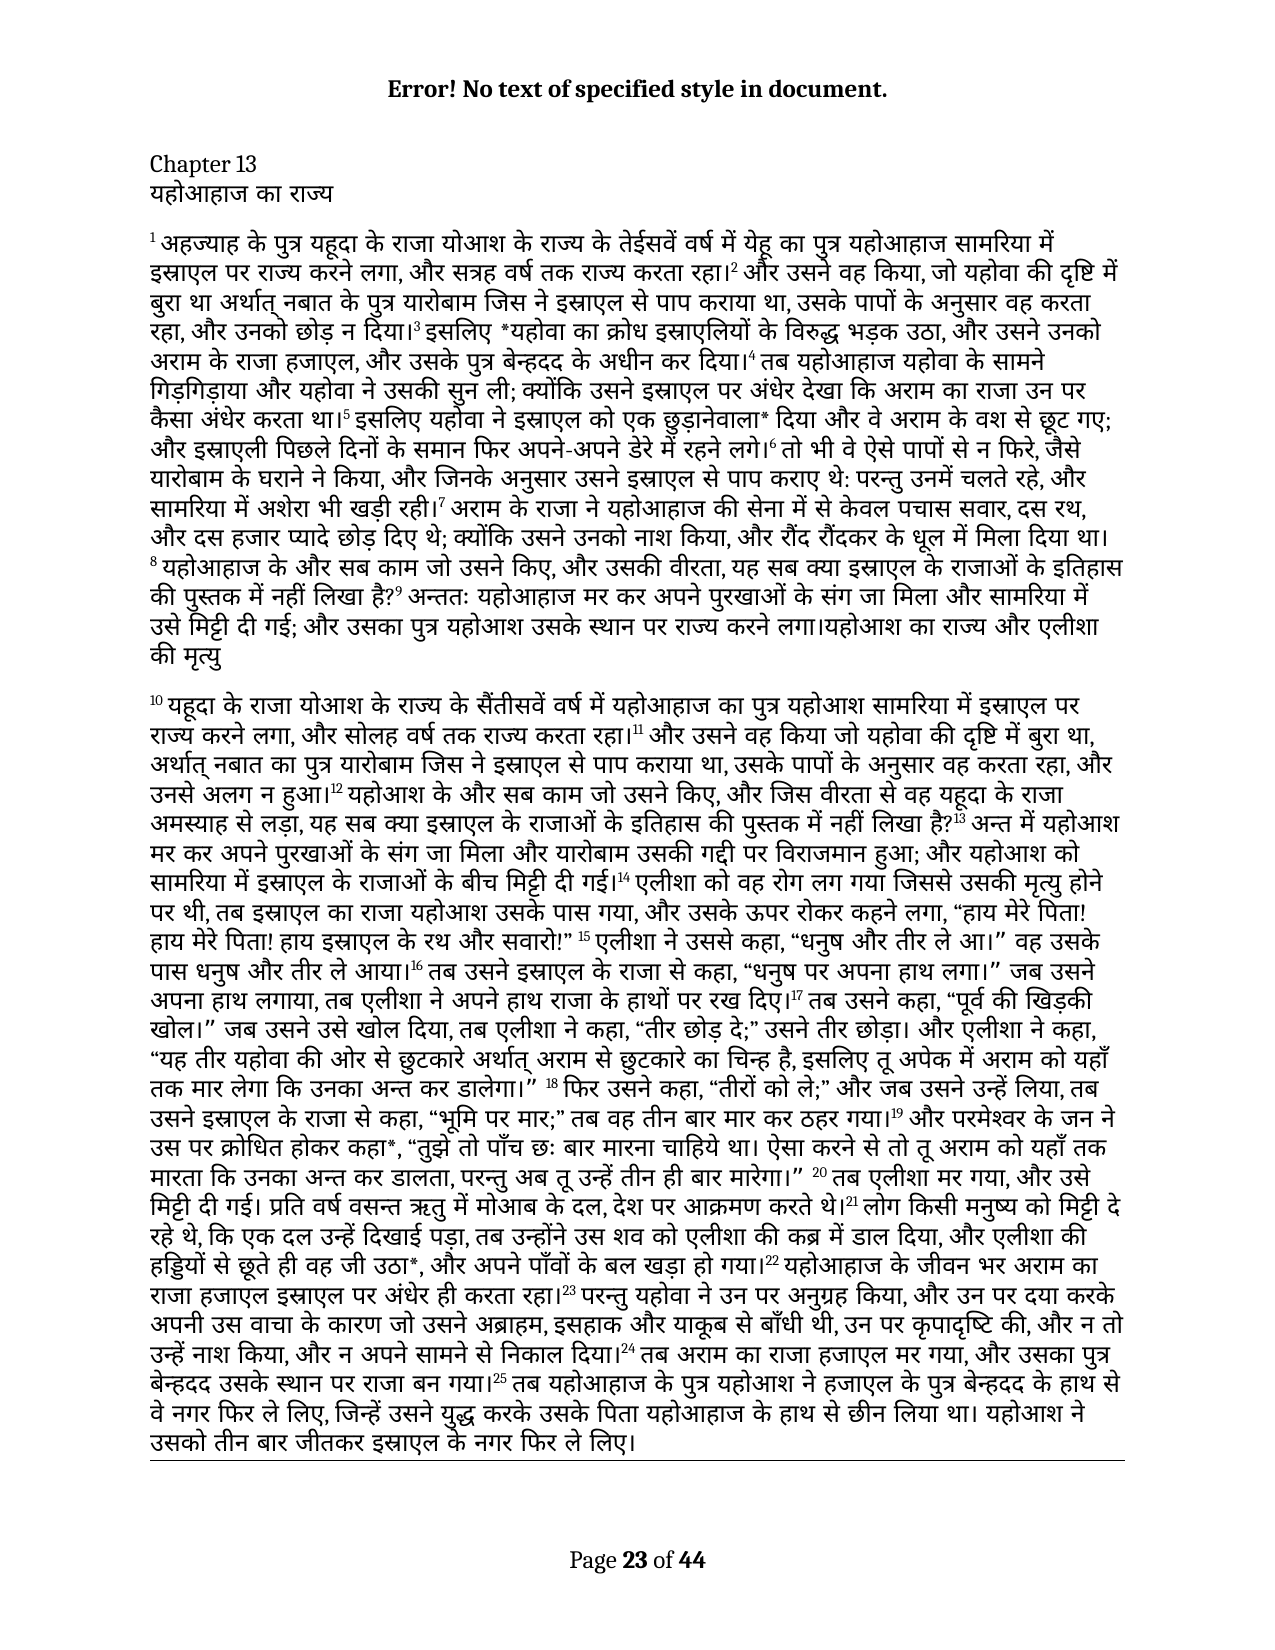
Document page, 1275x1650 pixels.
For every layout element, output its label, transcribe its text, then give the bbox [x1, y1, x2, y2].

text 10यहूदा के राजा योआश के राज्य के सैंतीसवें वर्ष में यहोआहाज का पुत्र यहोआश सामरिया में इस्राएल पर राज्य करने लगा, और सोलह वर्ष तक राज्य करता रहा।11और उसने वह किया जो यहोवा की दृष्टि में बुरा था, अर्थात् नबात का पुत्र यारोबाम जिस ने इस्राएल से पाप कराया था, उसके पापों के अनुसार वह करता रहा, और उनसे अलग न हुआ।12यहोआश के और सब काम जो उसने किए, और जिस वीरता से वह यहूदा के राजा अमस्याह से लड़ा, यह सब क्या इस्राएल के राजाओं के इतिहास की पुस्तक में नहीं लिखा है?13अन्त में यहोआश मर कर अपने पुरखाओं के संग जा मिला और यारोबाम उसकी गद्दी पर विराजमान हुआ; और यहोआश को सामरिया में इस्राएल के राजाओं के बीच मिट्टी दी गई।14एलीशा को वह रोग लग गया जिससे उसकी मृत्यु होने पर थी, तब इस्राएल का राजा यहोआश उसके पास गया, और उसके ऊपर रोकर कहने लगा, “हाय मेरे पिता! हाय मेरे पिता! हाय इस्राएल के रथ और सवारो!” 15एलीशा ने उससे कहा, “धनुष और तीर ले आ।” वह उसके पास धनुष और तीर ले आया।16तब उसने इस्राएल के राजा से कहा, “धनुष पर अपना हाथ लगा।” जब उसने अपना हाथ लगाया, तब एलीशा ने अपने हाथ राजा के हाथों पर रख दिए।17तब उसने कहा, “पूर्व की खिड़की खोल।” जब उसने उसे खोल दिया, तब एलीशा ने कहा, “तीर छोड़ दे;” उसने तीर छोड़ा। और एलीशा ने कहा, “यह तीर यहोवा की ओर से छुटकारे अर्थात् अराम से छुटकारे का चिन्ह है, इसलिए तू अपेक में अराम को यहाँ तक मार लेगा कि उनका अन्त कर डालेगा।” 18फिर उसने कहा, “तीरों को ले;” और जब उसने उन्हें लिया, तब उसने इस्राएल के राजा से कहा, “भूमि पर मार;” तब वह तीन बार मार कर ठहर गया।19और परमेश्‍वर के जन ने उस पर क्रोधित होकर कहा*, “तुझे तो पाँच छः बार मारना चाहिये था। ऐसा करने से तो तू अराम को यहाँ तक मारता कि उनका अन्त कर डालता, परन्तु अब तू उन्हें तीन ही बार मारेगा।” 20तब एलीशा मर गया, और उसे मिट्टी दी गई। प्रति वर्ष वसन्त ऋतु में मोआब के दल, देश पर आक्रमण करते थे।21लोग किसी मनुष्य को मिट्टी दे रहे थे, कि एक दल उन्हें दिखाई पड़ा, तब उन्होंने उस शव को एलीशा की कब्र में डाल दिया, और एलीशा की हड्डियों से छूते ही वह जी उठा*, और अपने पाँवों के बल खड़ा हो गया।22यहोआहाज के जीवन भर अराम का राजा हजाएल इस्राएल पर अंधेर ही करता रहा।23परन्तु यहोवा ने उन पर अनुग्रह किया, और उन पर दया करके अपनी उस वाचा के कारण जो उसने अब्राहम, इसहाक और याकूब से बाँधी थी, उन पर कृपादृष्‍टि की, और न तो उन्हें नाश किया, और न अपने सामने से निकाल दिया।24तब अराम का राजा हजाएल मर गया, और उसका पुत्र बेन्हदद उसके स्थान पर राजा बन गया।25तब यहोआहाज के पुत्र यहोआश ने हजाएल के पुत्र बेन्हदद के हाथ से वे नगर फिर ले लिए, जिन्हें उसने युद्ध करके उसके पिता यहोआहाज के हाथ से छीन लिया था। यहोआश ने उसको तीन बार जीतकर इस्राएल के नगर फिर ले लिए। [150, 691, 1125, 1460]
text 1अहज्याह के पुत्र यहूदा के राजा योआश के राज्य के तेईसवें वर्ष में येहू का पुत्र यहोआहाज सामरिया में इस्राएल पर राज्य करने लगा, और सत्रह वर्ष तक राज्य करता रहा।2और उसने वह किया, जो यहोवा की दृष्टि में बुरा था अर्थात् नबात के पुत्र यारोबाम जिस ने इस्राएल से पाप कराया था, उसके पापों के अनुसार वह करता रहा, और उनको छोड़ न दिया।3इसलिए *यहोवा का क्रोध इस्राएलियों के विरुद्ध भड़क उठा, और उसने उनको अराम के राजा हजाएल, और उसके पुत्र बेन्हदद के अधीन कर दिया।4तब यहोआहाज यहोवा के सामने गिड़गिड़ाया और यहोवा ने उसकी सुन ली; क्योंकि उसने इस्राएल पर अंधेर देखा कि अराम का राजा उन पर कैसा अंधेर करता था।5इसलिए यहोवा ने इस्राएल को एक छुड़ानेवाला* दिया और वे अराम के वश से छूट गए; और इस्राएली पिछले दिनों के समान फिर अपने-अपने डेरे में रहने लगे।6तो भी वे ऐसे पापों से न फिरे, जैसे यारोबाम के घराने ने किया, और जिनके अनुसार उसने इस्राएल से पाप कराए थे: परन्तु उनमें चलते रहे, और सामरिया में अशेरा भी खड़ी रही।7अराम के राजा ने यहोआहाज की सेना में से केवल पचास सवार, दस रथ, और दस हजार प्यादे छोड़ दिए थे; क्योंकि उसने उनको नाश किया, और रौंद रौंदकर के धूल में मिला दिया था।8यहोआहाज के और सब काम जो उसने किए, और उसकी वीरता, यह सब क्या इस्राएल के राजाओं के इतिहास की पुस्तक में नहीं लिखा है?9अन्ततः यहोआहाज मर कर अपने पुरखाओं के संग जा मिला और सामरिया में उसे मिट्टी दी गई; और उसका पुत्र यहोआश उसके स्थान पर राज्य करने लगा।यहोआश का राज्य और एलीशा की मृत्यु [150, 229, 1125, 671]
text Chapter 13 यहोआहाज का राज्य [150, 150, 1125, 208]
